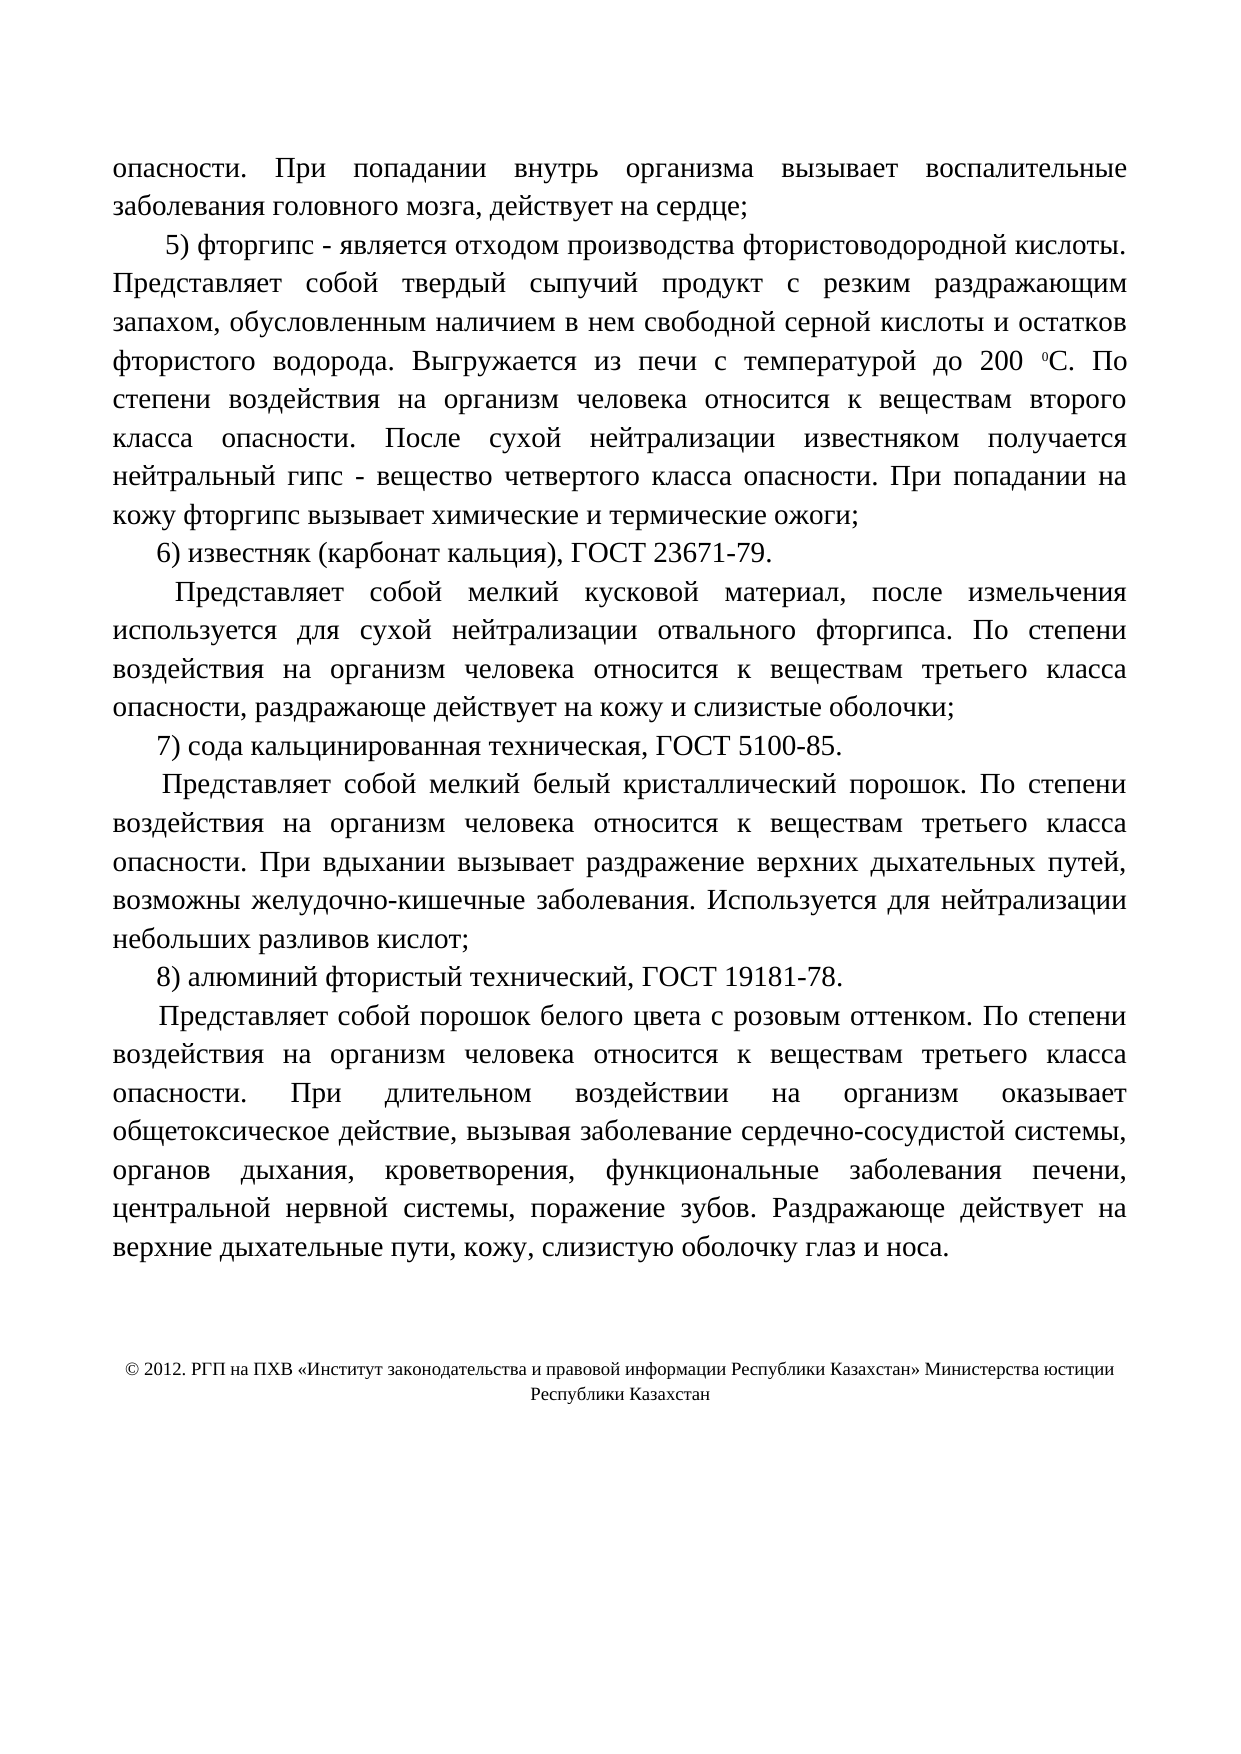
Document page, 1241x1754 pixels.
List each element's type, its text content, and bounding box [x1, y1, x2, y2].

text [112, 150, 1128, 222]
text Представляет собой мелкий белый кристаллический порошок. По степени воздействия на организм человека относится к веществам третьего класса опасности. При вдыхании вызывает раздражение верхних дыхательных путей, возможны желудочно-кишечные заболевания. Используется для нейтрализации небольших разливов кислот; [112, 767, 1128, 954]
text Представляет собой мелкий кусковой материал, после измельчения используется для сухой нейтрализации отвального фторгипса. По степени воздействия на организм человека относится к веществам третьего класса опасности, раздражающе действует на кожу и слизистые оболочки; [112, 574, 1128, 723]
text 7) сода кальцинированная техническая, ГОСТ 5100-85. [112, 728, 1128, 762]
text 5) фторгипс - является отходом производства фтористоводородной кислоты. Представляет собой твердый сыпучий продукт с резким раздражающим запахом, обусловленным наличием в нем свободной серной кислоты и остатков фтористого водорода. Выгружается из печи с температурой до 200 0С. По степени воздействия на организм человека относится к веществам второго класса опасности. После сухой нейтрализации известняком получается нейтральный гипс - вещество четвертого класса опасности. При попадании на кожу фторгипс вызывает химические и термические ожоги; [112, 227, 1128, 530]
text Представляет собой порошок белого цвета с розовым оттенком. По степени воздействия на организм человека относится к веществам третьего класса опасности. При длительном воздействии на организм оказывает общетоксическое действие, вызывая заболевание сердечно-сосудистой системы, органов дыхания, кроветворения, функциональные заболевания печени, центральной нервной системы, поражение зубов. Раздражающе действует на верхние дыхательные пути, кожу, слизистую оболочку глаз и носа. [112, 998, 1128, 1263]
text 8) алюминий фтористый технический, ГОСТ 19181-78. [112, 959, 1128, 993]
text 6) известняк (карбонат кальция), ГОСТ 23671-79. [112, 535, 1128, 569]
text © 2012. РГП на ПХВ «Институт законодательства и правовой информации Республики Казахстан» Министерства юстиции Республики Казахстан [112, 1358, 1128, 1405]
